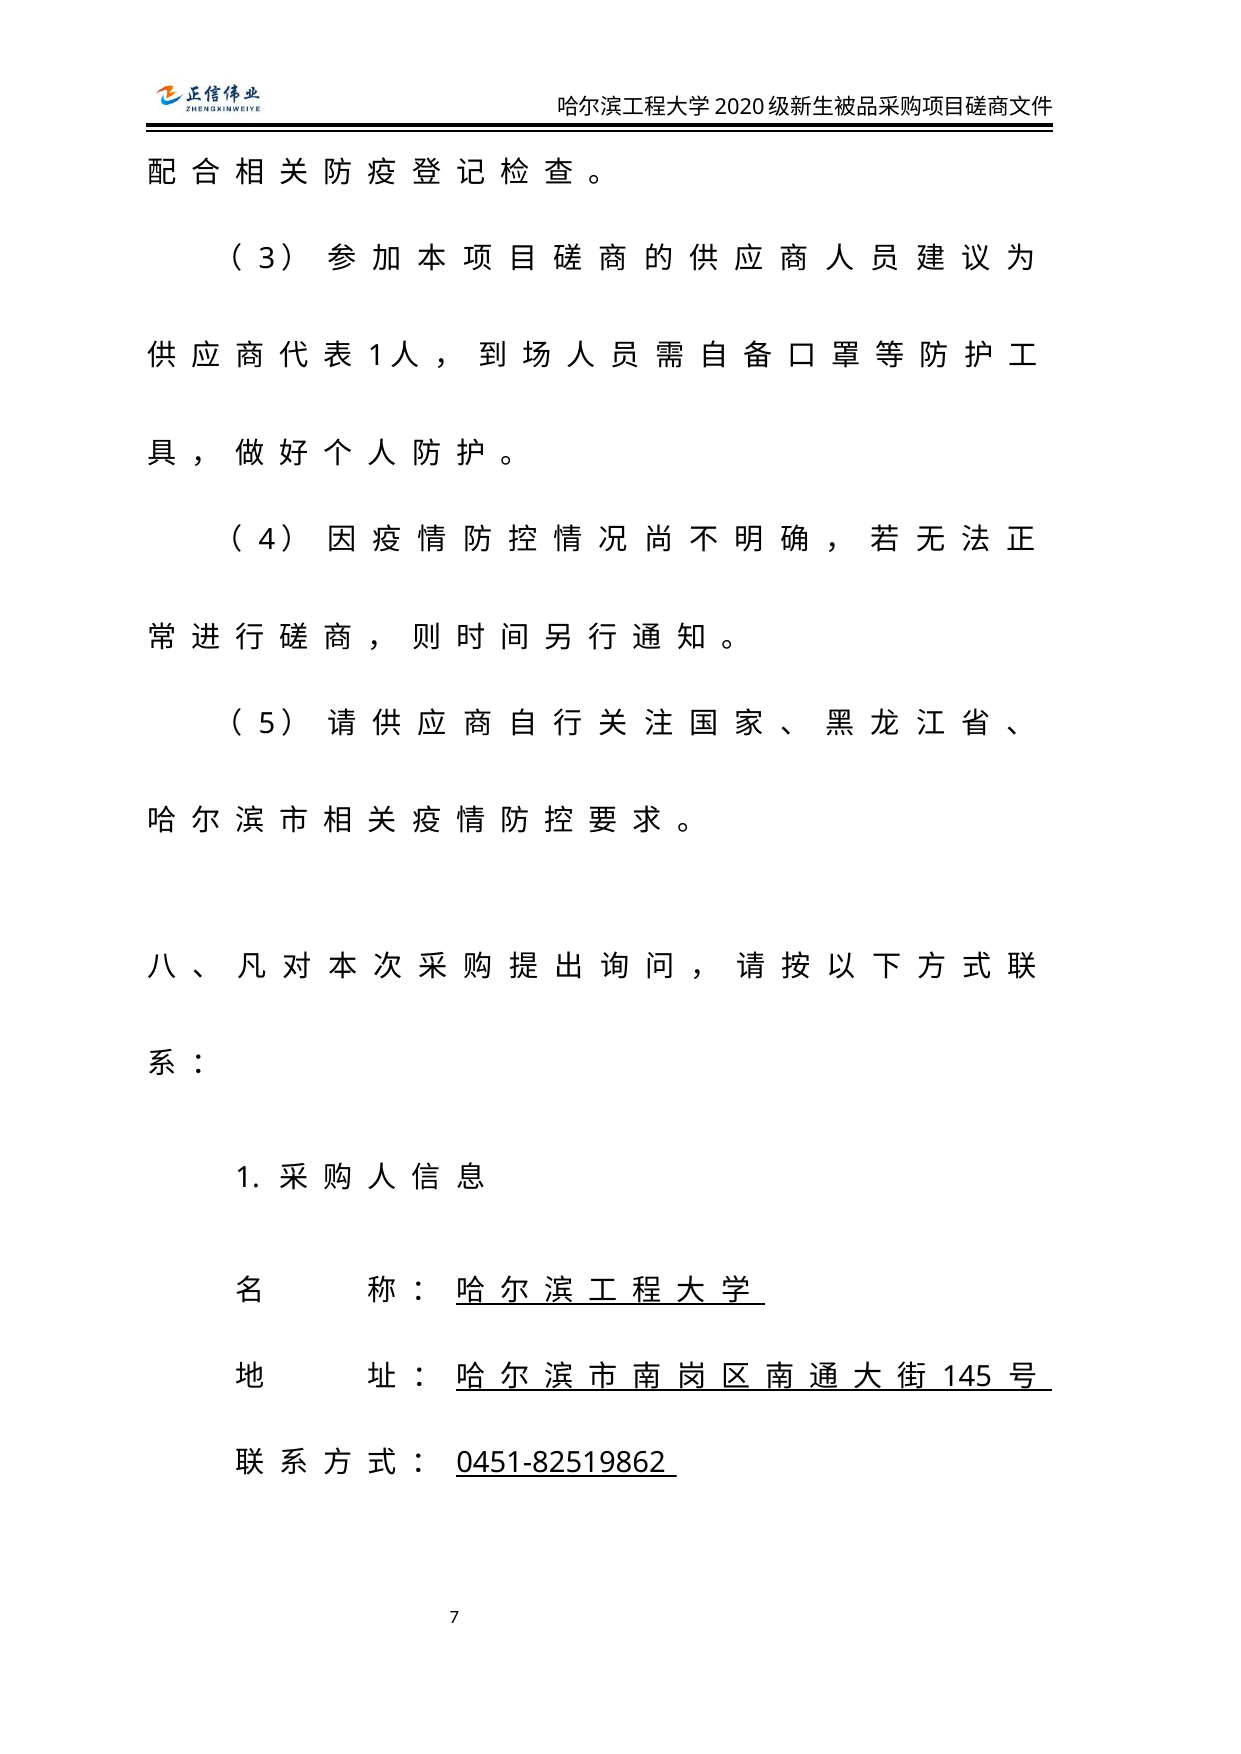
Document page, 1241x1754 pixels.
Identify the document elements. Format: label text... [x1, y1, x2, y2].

text （4）因疫情防控情况尚不明确，若无法正常进行磋商，则时间另行通知。 [147, 504, 1052, 667]
subtitle 八、凡对本次采购提出询问，请按以下方式联系： [147, 931, 1052, 1094]
text 名 称：哈尔滨工程大学 [229, 1255, 1052, 1320]
text （3）参加本项目磋商的供应商人员建议为供应商代表1人，到场人员需自备口罩等防护工具，做好个人防护。 [147, 223, 1052, 483]
text 联系方式：0451-82519862 [229, 1427, 1052, 1492]
text 地 址：哈尔滨市南岗区南通大街145号 [229, 1341, 1052, 1406]
picture [148, 76, 266, 123]
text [147, 137, 1052, 202]
text （5）请供应商自行关注国家、黑龙江省、哈尔滨市相关疫情防控要求。 [147, 688, 1052, 851]
subtitle 1.采购人信息 [147, 1142, 1052, 1207]
